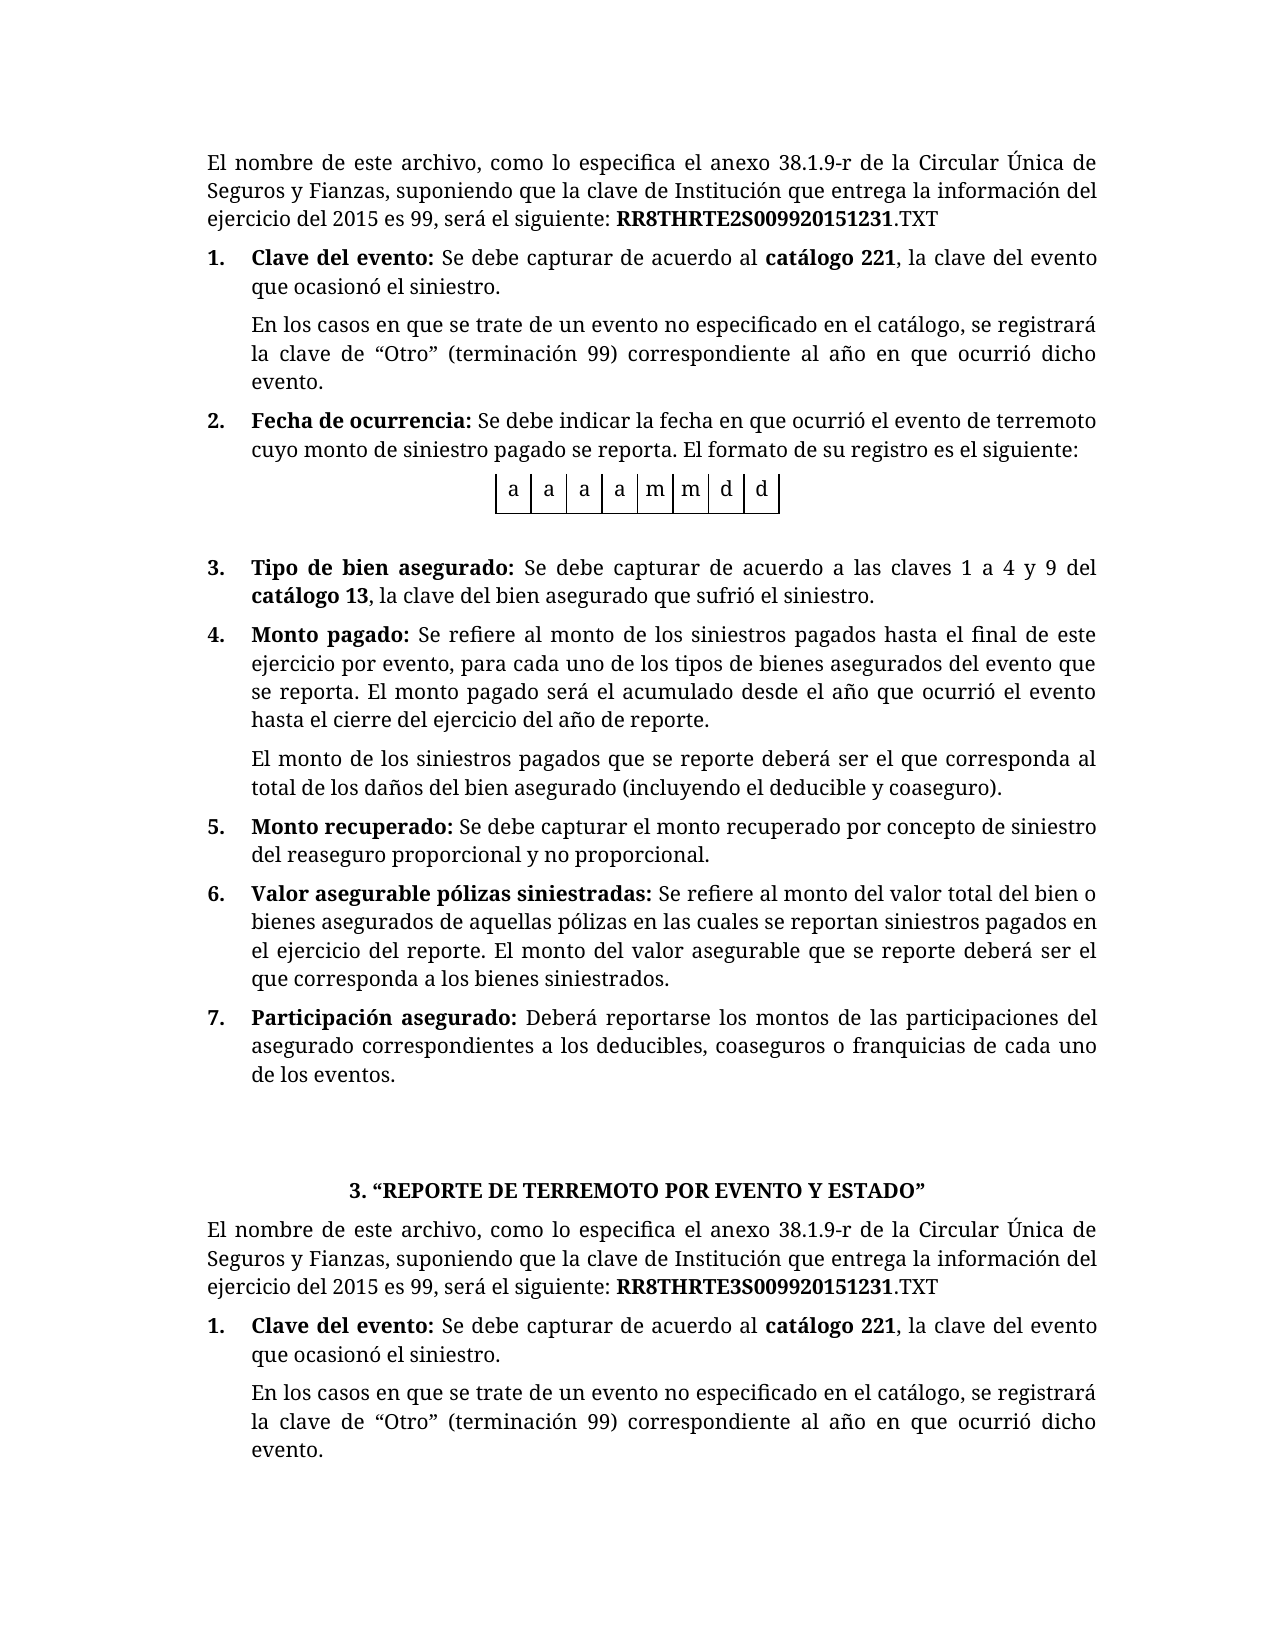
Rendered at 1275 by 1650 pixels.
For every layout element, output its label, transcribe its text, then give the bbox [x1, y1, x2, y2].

table_header m [674, 474, 708, 513]
list Monto pagado: Se refiere al monto de los siniestros pagados hasta el final de este ejercicio por evento, para cada uno de los tipos de bienes asegurados del evento que se reporta. El monto pagado será el acumulado desde el año que ocurrió el evento hasta el cierre del ejercicio del año de reporte. [207, 620, 1098, 734]
text El nombre de este archivo, como lo especifica el anexo 38.1.9-r de la Circular Única de Seguros y Fianzas, suponiendo que la clave de Institución que entrega la información del ejercicio del 2015 es 99, será el siguiente: RR8THRTE2S009920151231.TXT [207, 148, 1098, 233]
table_header a [567, 474, 601, 513]
list Fecha de ocurrencia: Se debe indicar la fecha en que ocurrió el evento de terremoto cuyo monto de siniestro pagado se reporta. El formato de su registro es el siguiente: [207, 406, 1098, 463]
text 7. Participación asegurado: Deberá reportarse los montos de las participaciones del asegurado correspondientes a los deducibles, coaseguros o franquicias de cada uno de los eventos. [207, 1003, 1098, 1088]
list Tipo de bien asegurado: Se debe capturar de acuerdo a las claves 1 a 4 y 9 del catálogo 13, la clave del bien asegurado que sufrió el siniestro. [207, 553, 1098, 610]
table_header d [745, 474, 778, 513]
list Clave del evento: Se debe capturar de acuerdo al catálogo 221, la clave del evento que ocasionó el siniestro. [207, 243, 1098, 300]
text 6. Valor asegurable pólizas siniestradas: Se refiere al monto del valor total del bien o bienes asegurados de aquellas pólizas en las cuales se reportan siniestros pagados en el ejercicio del reporte. El monto del valor asegurable que se reporte deberá ser el que corresponda a los bienes siniestrados. [207, 879, 1098, 993]
text 3. “REPORTE DE TERREMOTO POR EVENTO Y ESTADO” [177, 1177, 1098, 1205]
list Clave del evento: Se debe capturar de acuerdo al catálogo 221, la clave del evento que ocasionó el siniestro. [207, 1311, 1098, 1368]
text En los casos en que se trate de un evento no especificado en el catálogo, se registrará la clave de “Otro” (terminación 99) correspondiente al año en que ocurrió dicho evento. [251, 1378, 1098, 1464]
table_header a [603, 474, 637, 513]
text El monto de los siniestros pagados que se reporte deberá ser el que corresponda al total de los daños del bien asegurado (incluyendo el deducible y coaseguro). [251, 744, 1098, 801]
text El nombre de este archivo, como lo especifica el anexo 38.1.9-r de la Circular Única de Seguros y Fianzas, suponiendo que la clave de Institución que entrega la información del ejercicio del 2015 es 99, será el siguiente: RR8THRTE3S009920151231.TXT [207, 1216, 1098, 1301]
table_header d [709, 474, 743, 513]
text 5. Monto recuperado: Se debe capturar el monto recuperado por concepto de siniestro del reaseguro proporcional y no proporcional. [207, 812, 1098, 869]
text En los casos en que se trate de un evento no especificado en el catálogo, se registrará la clave de “Otro” (terminación 99) correspondiente al año en que ocurrió dicho evento. [207, 311, 1098, 396]
table_header m [638, 474, 672, 513]
table_header a [532, 474, 566, 513]
table_header a [497, 474, 530, 513]
